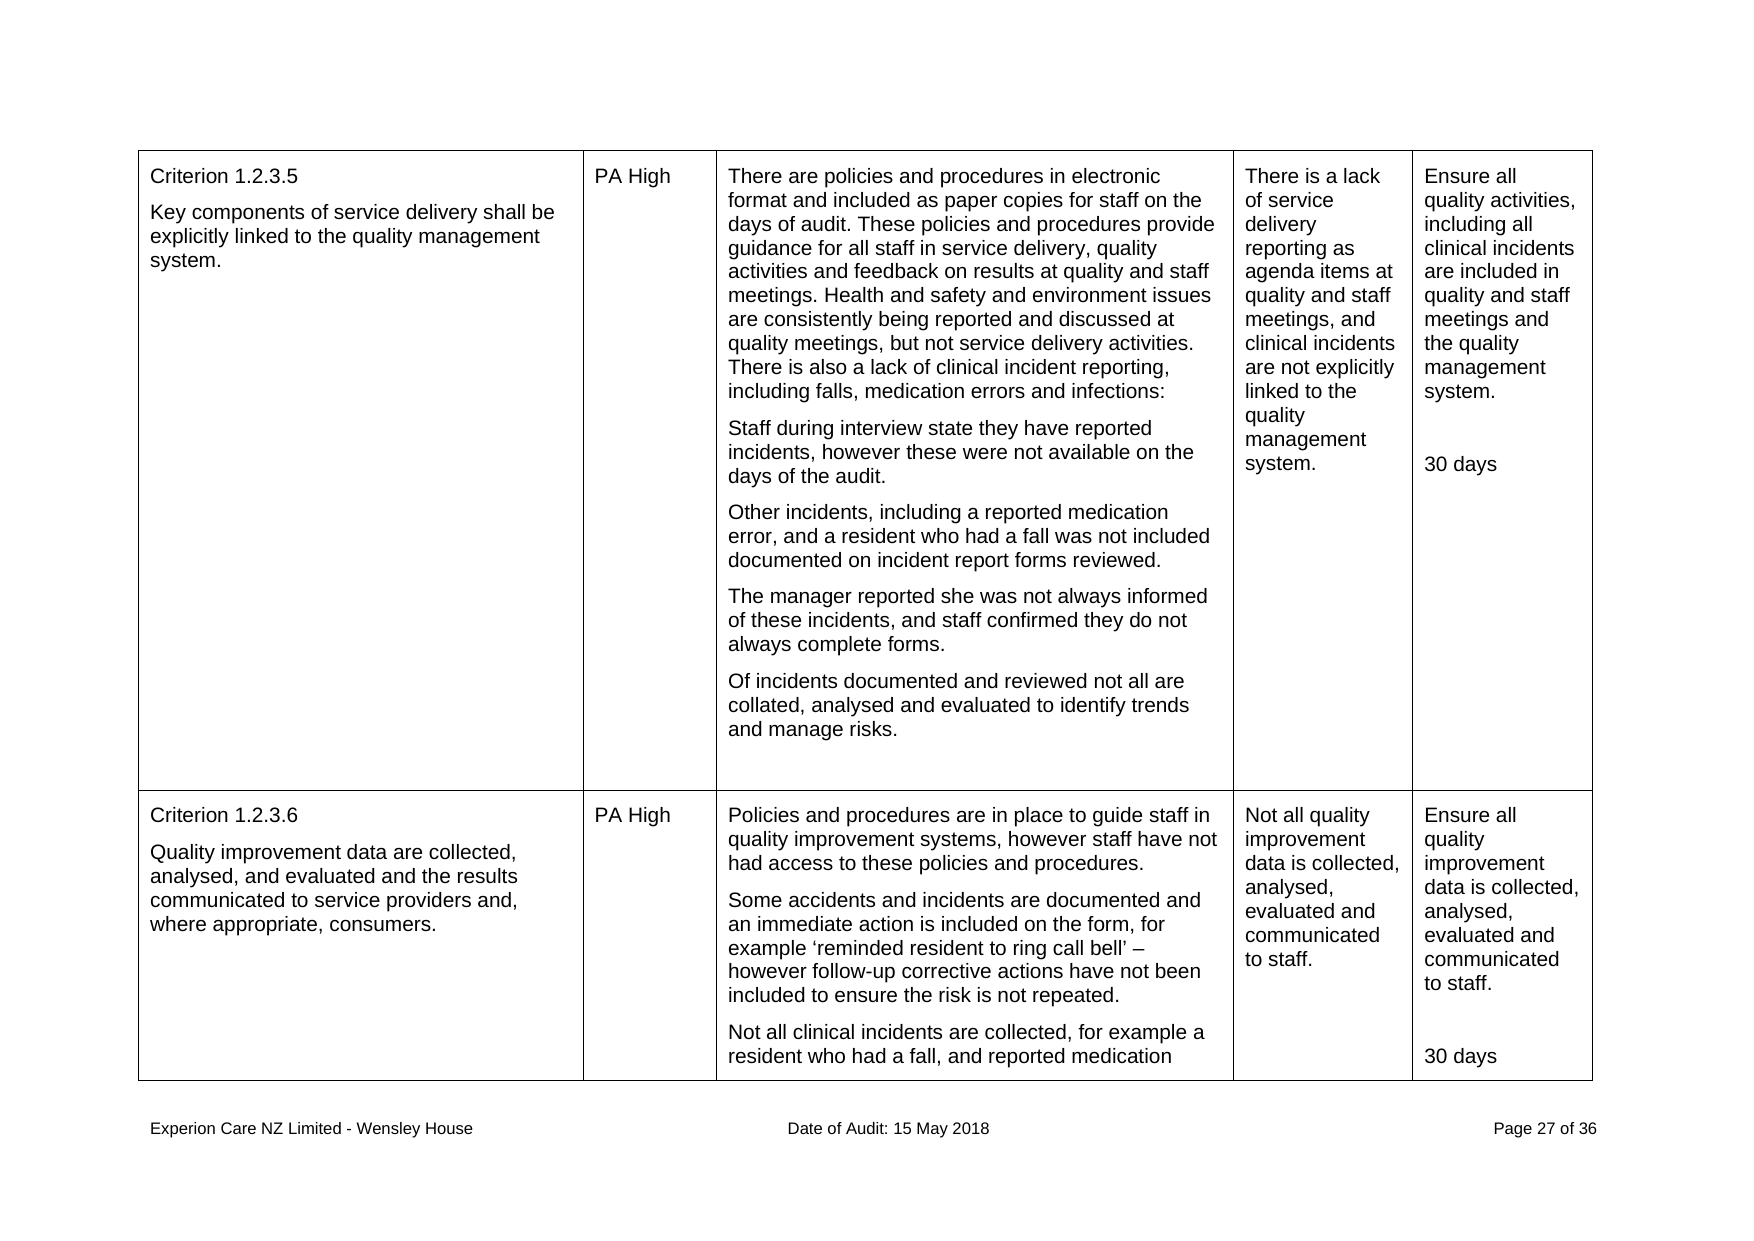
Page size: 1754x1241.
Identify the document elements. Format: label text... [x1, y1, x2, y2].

table_cell PA High [584, 791, 716, 1080]
table_cell Criterion 1.2.3.5 Key components of service delivery shall be explicitly linked to the quality management system. [139, 151, 583, 789]
table_cell Ensure all quality activities, including all clinical incidents are included in quality and staff meetings and the quality management system. 30 days [1413, 151, 1592, 789]
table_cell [1234, 791, 1412, 1080]
table_cell There are policies and procedures in electronic format and included as paper copies for staff on the days of audit. These policies and procedures provide guidance for all staff in service delivery, quality activities and feedback on results at quality and staff meetings. Health and safety and environment issues are consistently being reported and discussed at quality meetings, but not service delivery activities. There is also a lack of clinical incident reporting, including falls, medication errors and infections: Staff during interview state they have reported incidents, however these were not available on the days of the audit. Other incidents, including a reported medication error, and a resident who had a fall was not included documented on incident report forms reviewed. The manager reported she was not always informed of these incidents, and staff confirmed they do not always complete forms. Of incidents documented and reviewed not all are collated, analysed and evaluated to identify trends and manage risks. [717, 151, 1233, 789]
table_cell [717, 791, 1233, 1080]
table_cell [139, 791, 583, 1080]
table_cell There is a lack of service delivery reporting as agenda items at quality and staff meetings, and clinical incidents are not explicitly linked to the quality management system. [1234, 151, 1412, 789]
table_cell PA High [584, 151, 716, 789]
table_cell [1413, 791, 1592, 1080]
